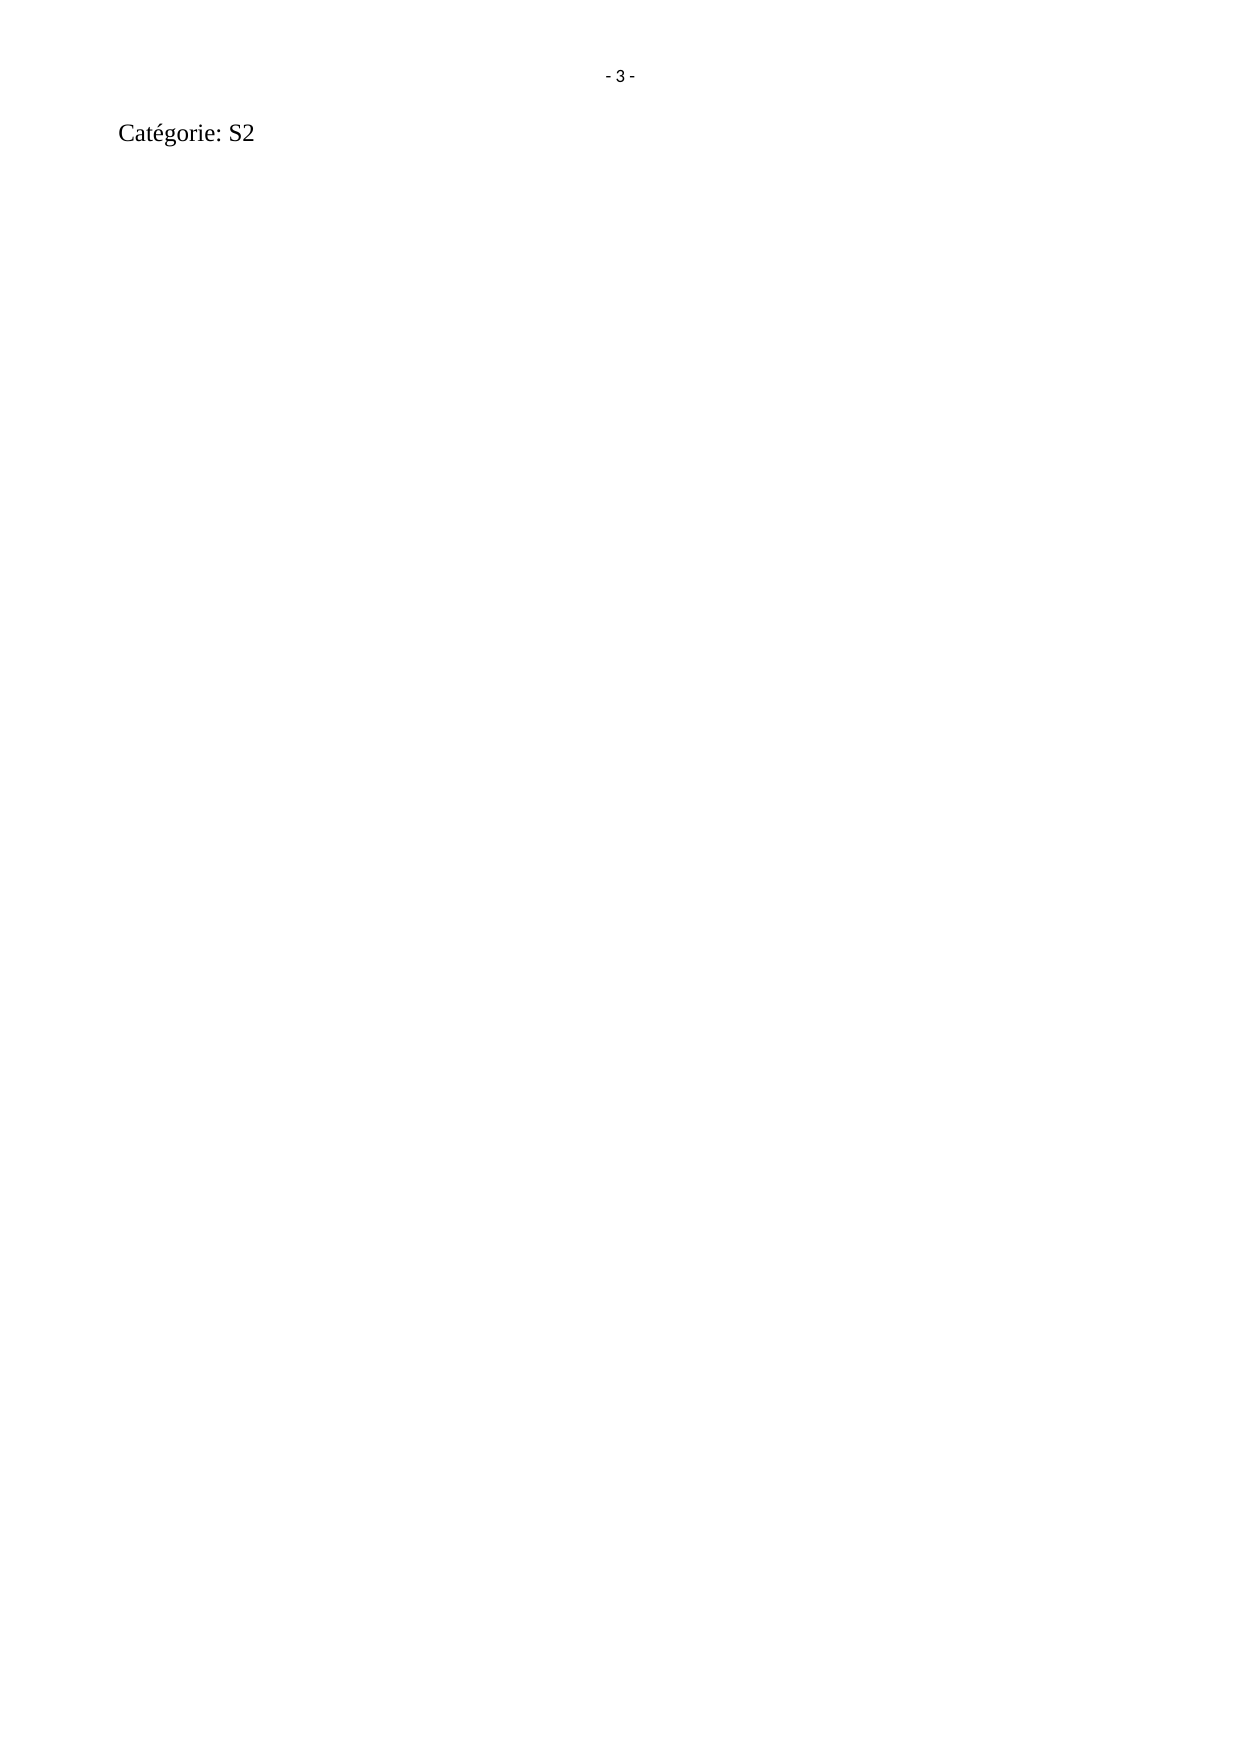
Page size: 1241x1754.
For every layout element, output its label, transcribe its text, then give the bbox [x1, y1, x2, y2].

text Catégorie: S2 [118, 118, 1122, 147]
